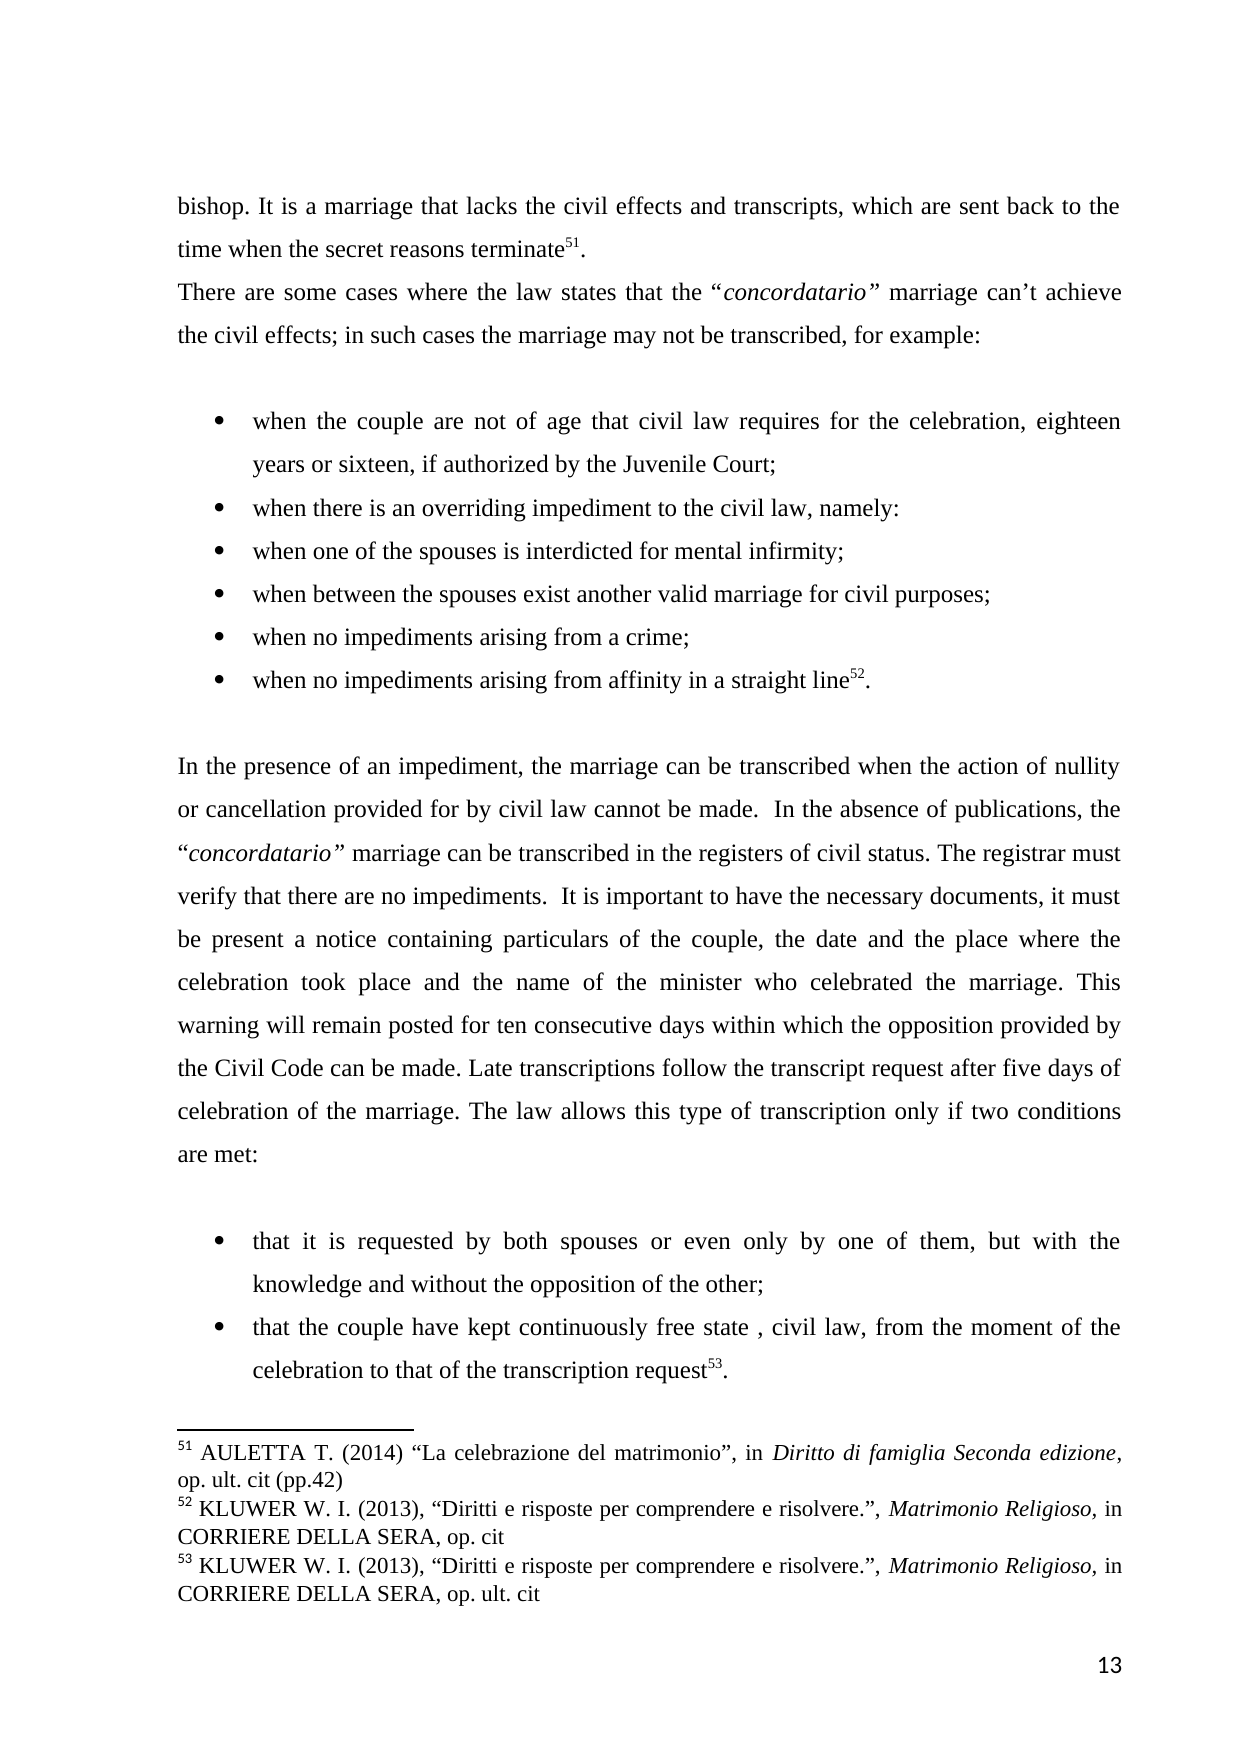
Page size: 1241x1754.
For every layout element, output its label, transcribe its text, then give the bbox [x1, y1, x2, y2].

list when no impediments arising from affinity in a straight line. [215, 665, 1122, 694]
list when between the spouses exist another valid marriage for civil purposes; [215, 579, 1122, 608]
text bishop. It is a marriage that lacks the civil effects and transcripts, which are sent back to the time when the secret reasons terminate. [177, 191, 1122, 263]
list when there is an overriding impediment to the civil law, namely: [215, 493, 1122, 521]
list when the couple are not of age that civil law requires for the celebration, eighteen years or sixteen, if authorized by the Juvenile Court; [215, 406, 1122, 478]
list that it is requested by both spouses or even only by one of them, but with the knowledge and without the opposition of the other; [215, 1226, 1122, 1298]
list when no impediments arising from a crime; [215, 622, 1122, 651]
text In the presence of an impediment, the marriage can be transcribed when the action of nullity or cancellation provided for by civil law cannot be made. In the absence of publications, the “concordatario” marriage can be transcribed in the registers of civil status. The registrar must verify that there are no impediments. It is important to have the necessary documents, it must be present a notice containing particulars of the couple, the date and the place where the celebration took place and the name of the minister who celebrated the marriage. This warning will remain posted for ten consecutive days within which the opposition provided by the Civil Code can be made. Late transcriptions follow the transcript request after five days of celebration of the marriage. The law allows this type of transcription only if two conditions are met: [177, 751, 1122, 1168]
list that the couple have kept continuously free state , civil law, from the moment of the celebration to that of the transcription request. [215, 1312, 1122, 1384]
list when one of the spouses is interdicted for mental infirmity; [215, 536, 1122, 564]
text There are some cases where the law states that the “concordatario” marriage can’t achieve the civil effects; in such cases the marriage may not be transcribed, for example: [177, 277, 1122, 349]
